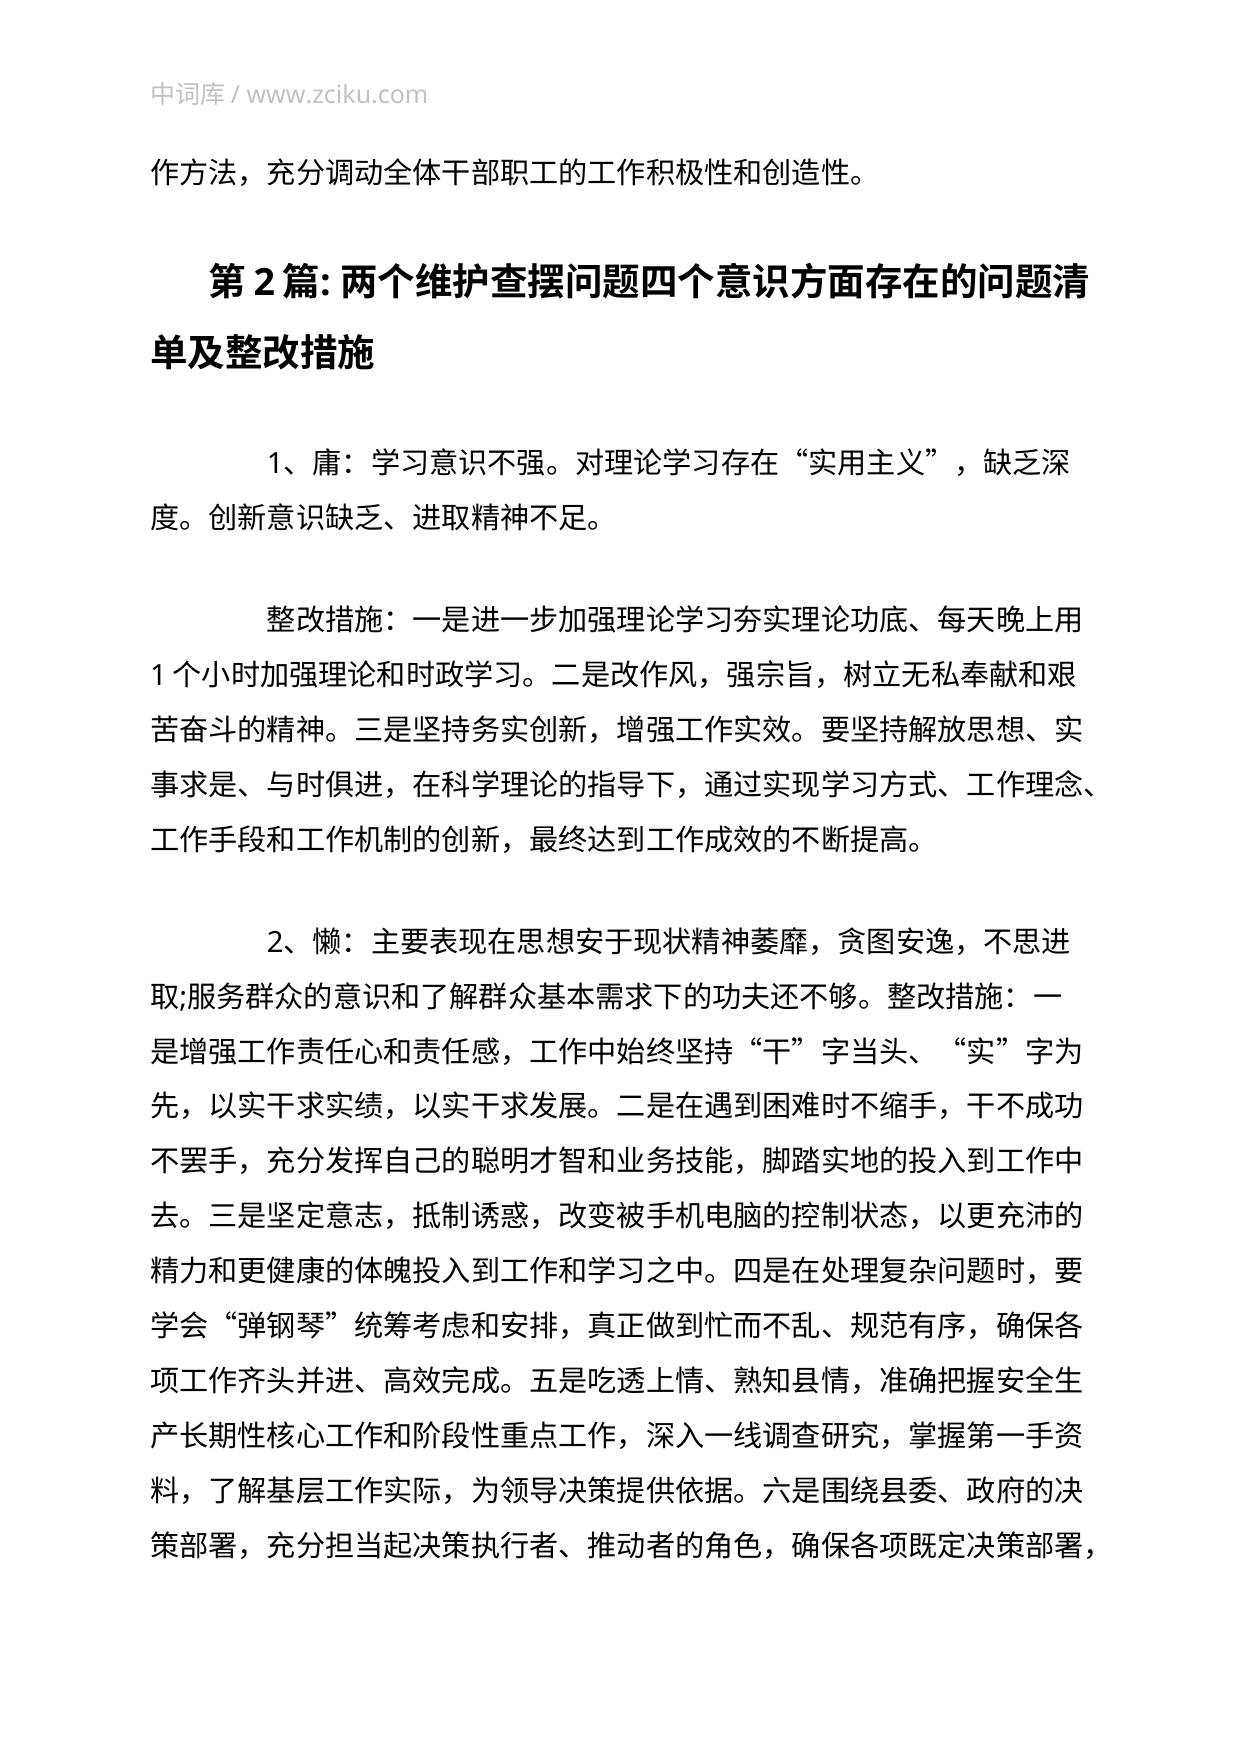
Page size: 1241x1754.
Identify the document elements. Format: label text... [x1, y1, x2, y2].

text 1、庸：学习意识不强。对理论学习存在“实用主义”，缺乏深度。创新意识缺乏、进取精神不足。 [150, 440, 1090, 537]
text 整改措施：一是进一步加强理论学习夯实理论功底、每天晚上用1个小时加强理论和时政学习。二是改作风，强宗旨，树立无私奉献和艰苦奋斗的精神。三是坚持务实创新，增强工作实效。要坚持解放思想、实事求是、与时俱进，在科学理论的指导下，通过实现学习方式、工作理念、工作手段和工作机制的创新，最终达到工作成效的不断提高。 [150, 597, 1090, 859]
text 第2篇: 两个维护查摆问题四个意识方面存在的问题清单及整改措施 [150, 252, 1090, 377]
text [150, 150, 1090, 192]
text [150, 918, 1090, 1564]
